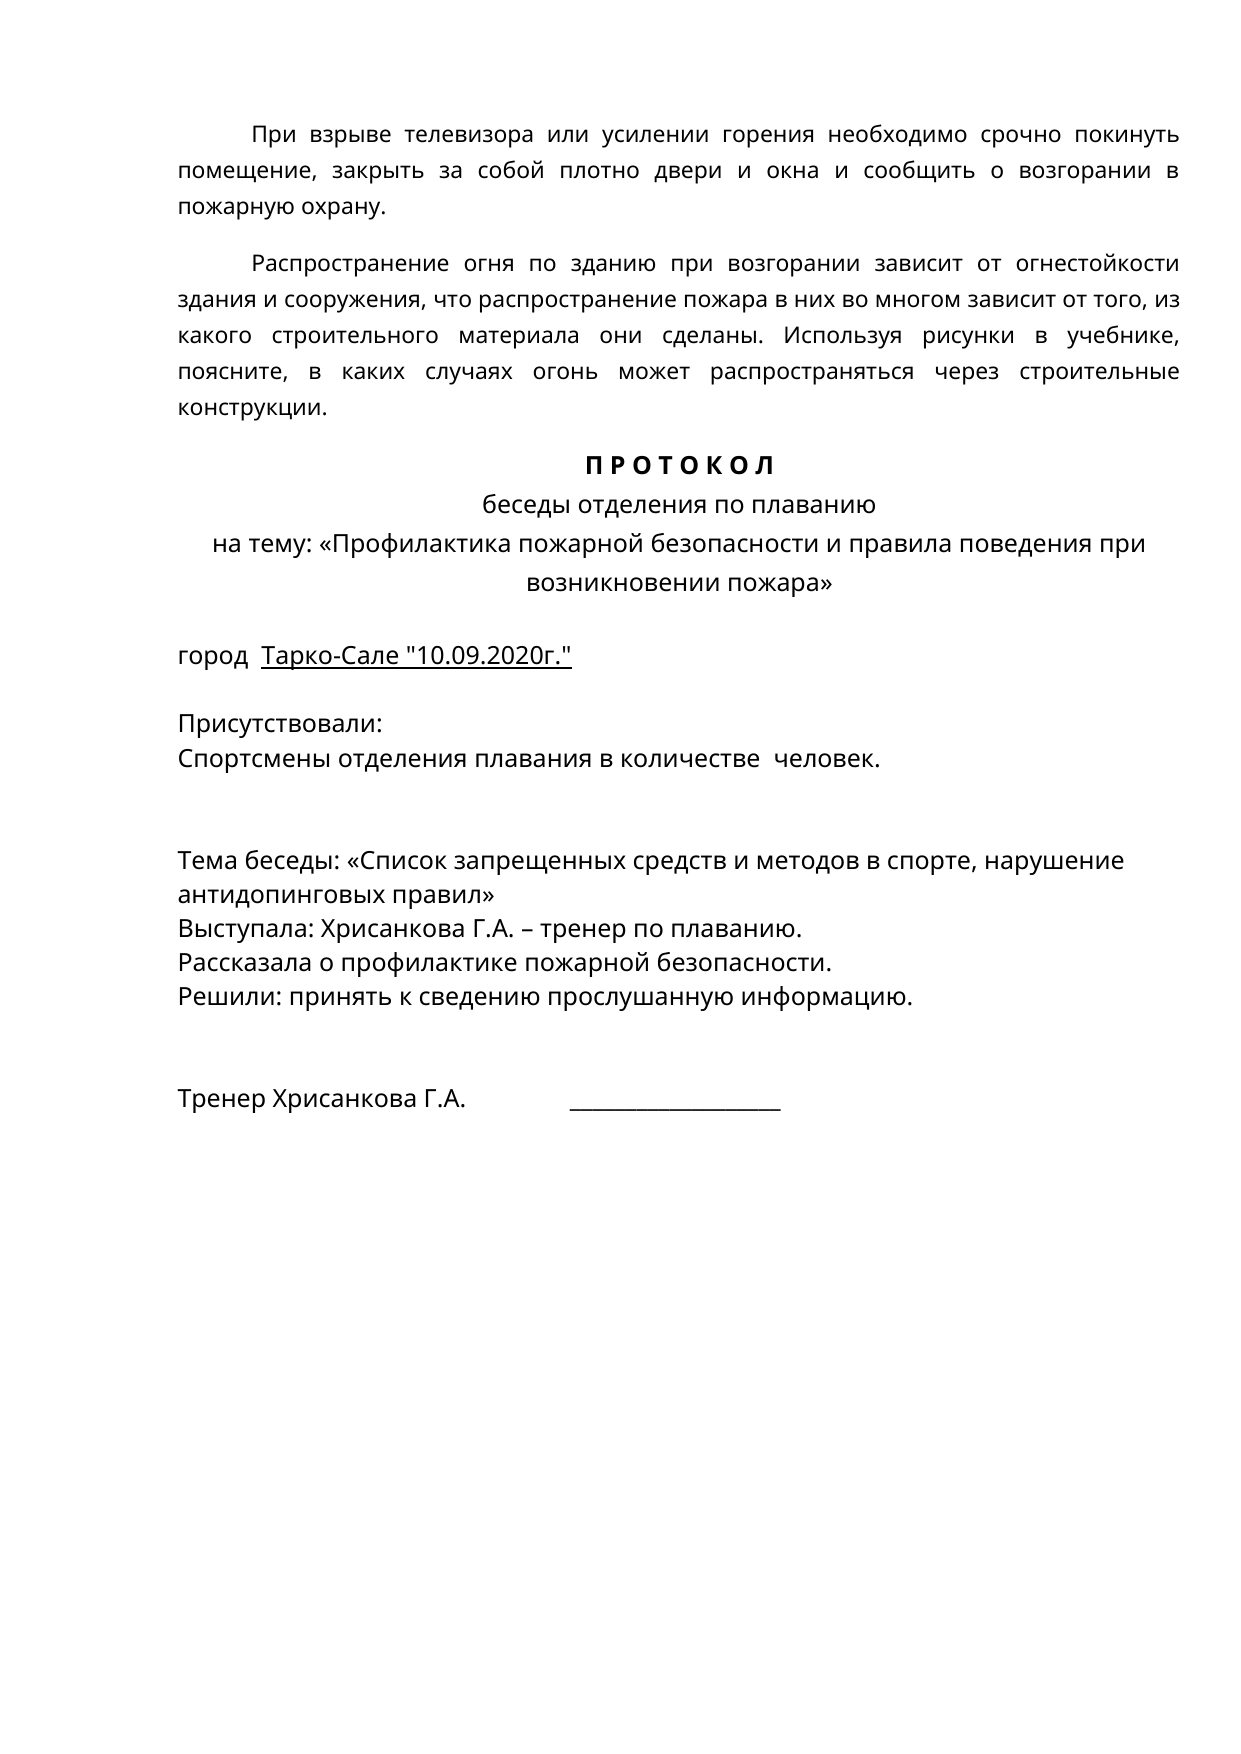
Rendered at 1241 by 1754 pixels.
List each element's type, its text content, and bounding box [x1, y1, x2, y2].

text П Р О Т О К О Л [177, 447, 1181, 481]
text город Тарко-Сале "10.09.2020г." [177, 638, 1181, 672]
text Тренер Хрисанкова Г.А. ___________________ [177, 1081, 1181, 1115]
text При взрыве телевизора или усилении горения необходимо срочно покинуть помещение, закрыть за собой плотно двери и окна и сообщить о возгорании в пожарную охрану. [177, 118, 1181, 221]
text Тема беседы: «Список запрещенных средств и методов в спорте, нарушение [177, 842, 1181, 876]
text Распространение огня по зданию при возгорании зависит от огнестойкости здания и сооружения, что распространение пожара в них во многом зависит от того, из какого строительного материала они сделаны. Используя рисунки в учебнике, поясните, в каких случаях огонь может распространяться через строительные конструкции. [177, 247, 1181, 422]
text Присутствовали: [177, 706, 1181, 740]
text Спортсмены отделения плавания в количестве человек. [177, 740, 1181, 774]
text беседы отделения по плаванию [177, 486, 1181, 521]
text на тему: «Профилактика пожарной безопасности и правила поведения при возникновении пожара» [177, 526, 1181, 599]
text антидопинговых правил» [177, 876, 1181, 911]
text Рассказала о профилактике пожарной безопасности. [177, 944, 1181, 979]
text Выступала: Хрисанкова Г.А. – тренер по плаванию. [177, 911, 1181, 944]
text Решили: принять к сведению прослушанную информацию. [177, 979, 1181, 1013]
